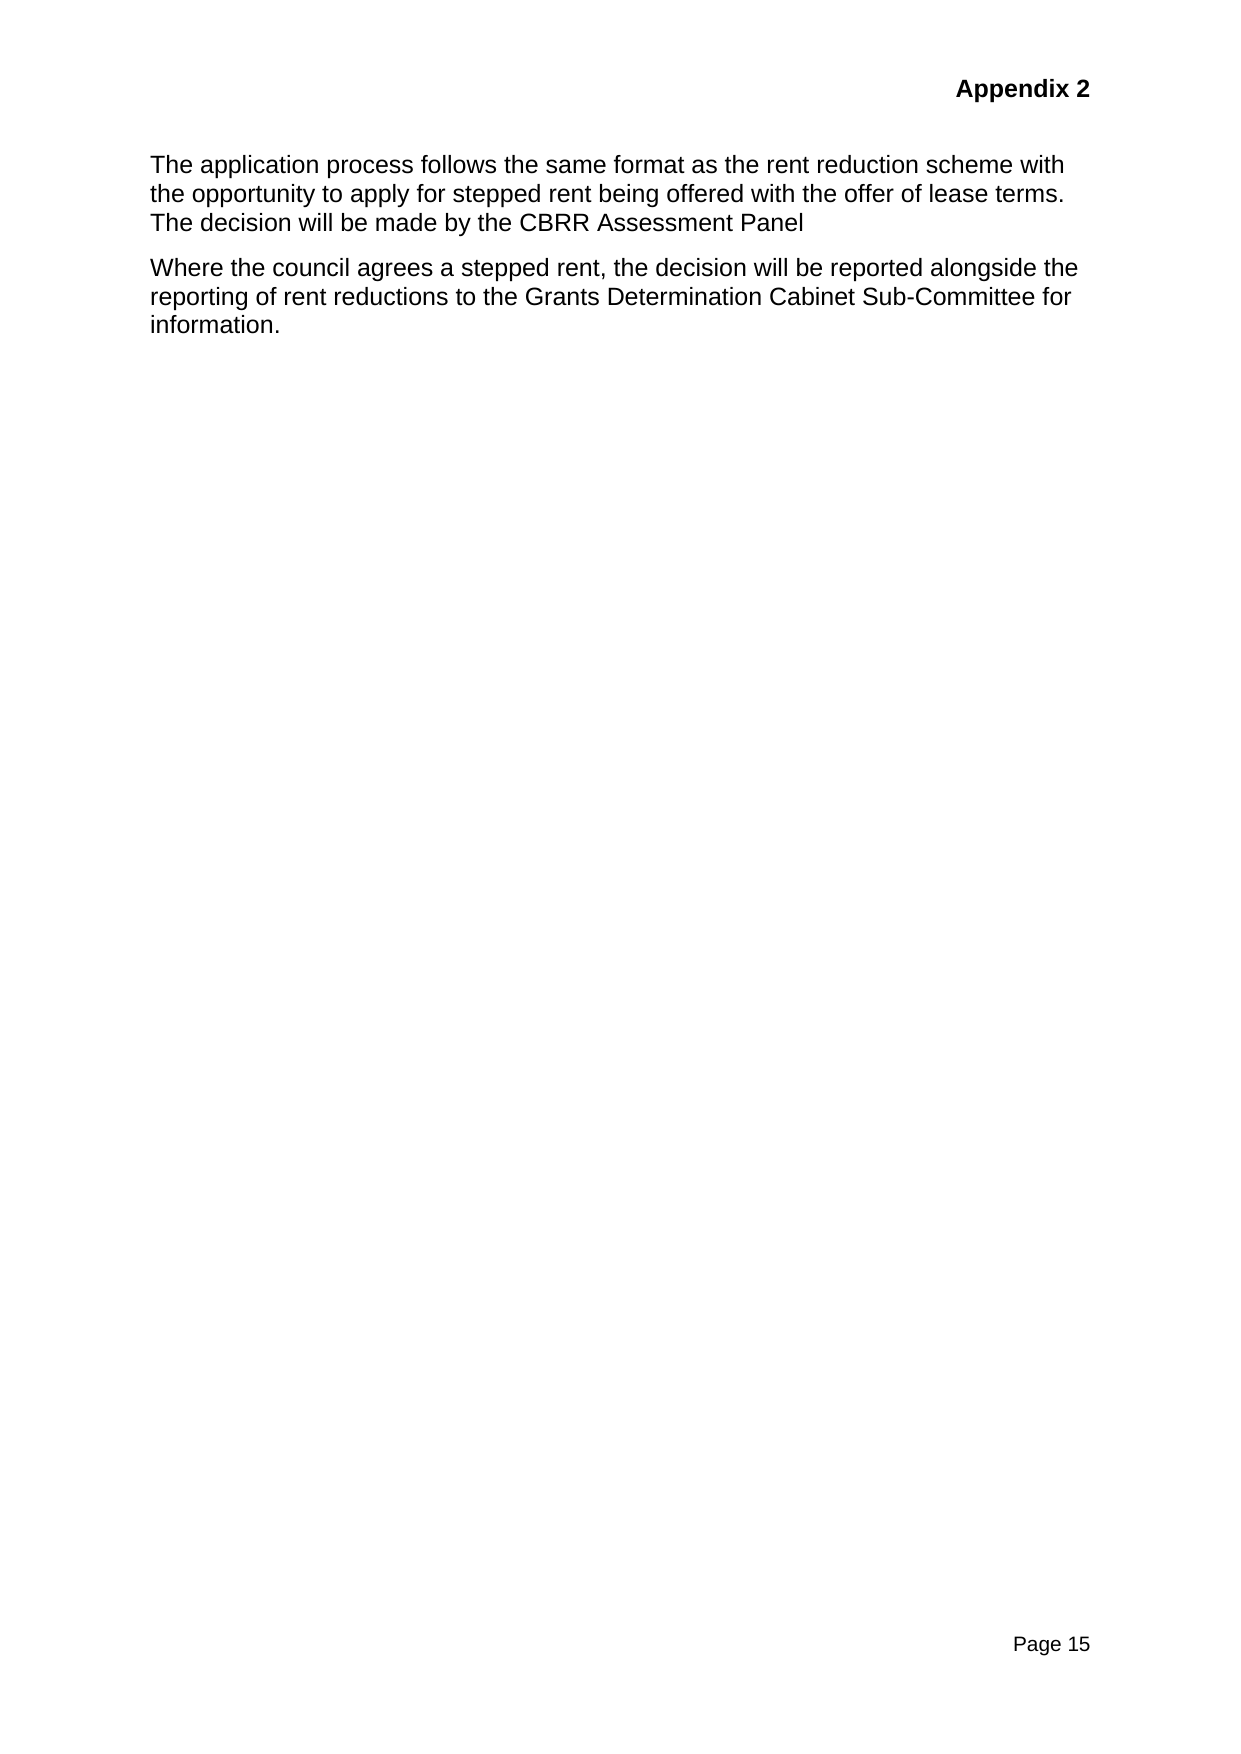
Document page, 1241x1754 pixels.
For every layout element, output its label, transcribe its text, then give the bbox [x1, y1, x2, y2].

text The application process follows the same format as the rent reduction scheme with the opportunity to apply for stepped rent being offered with the offer of lease terms. The decision will be made by the CBRR Assessment Panel [150, 150, 1090, 236]
text Where the council agrees a stepped rent, the decision will be reported alongside the reporting of rent reductions to the Grants Determination Cabinet Sub-Committee for information. [150, 253, 1090, 339]
